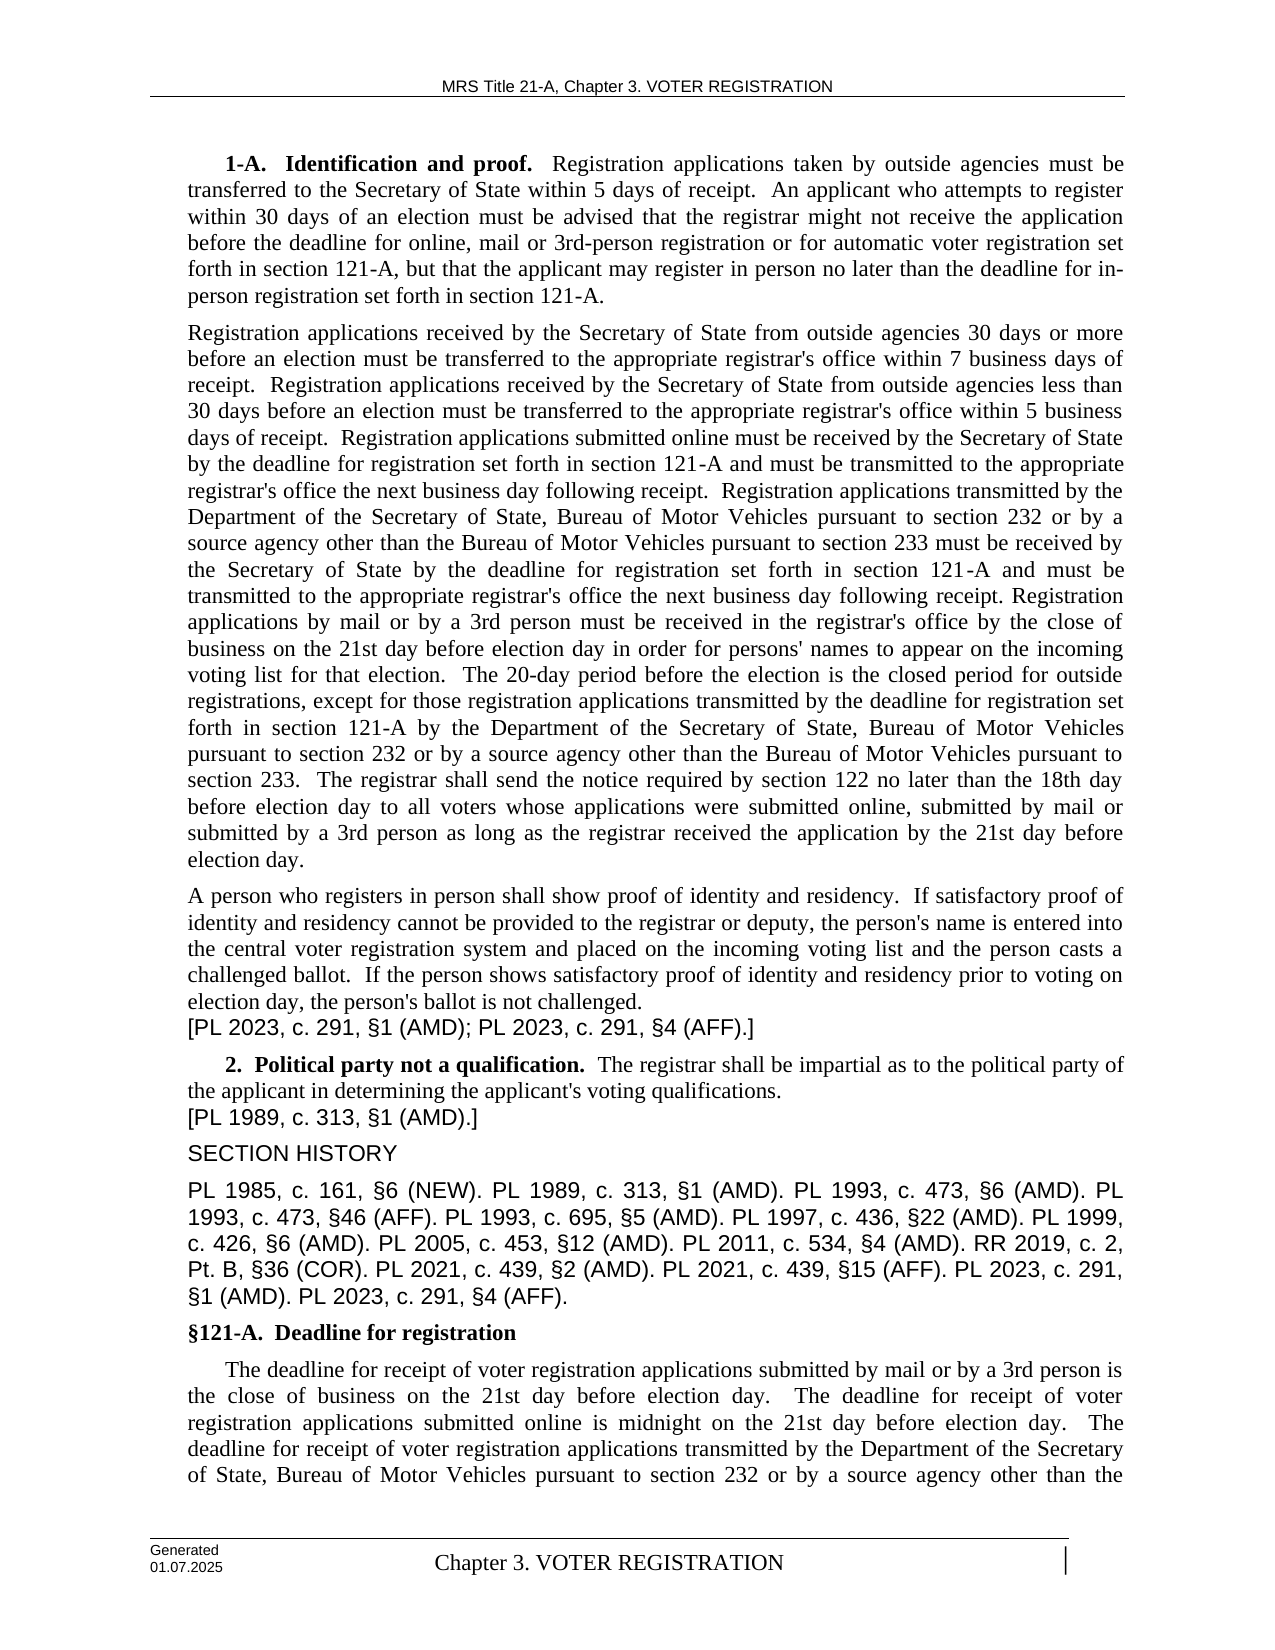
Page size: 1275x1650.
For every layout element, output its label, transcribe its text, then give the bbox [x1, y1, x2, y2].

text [187, 1356, 1125, 1488]
text PL 1985, c. 161, §6 (NEW). PL 1989, c. 313, §1 (AMD). PL 1993, c. 473, §6 (AMD). PL 1993, c. 473, §46 (AFF). PL 1993, c. 695, §5 (AMD). PL 1997, c. 436, §22 (AMD). PL 1999, c. 426, §6 (AMD). PL 2005, c. 453, §12 (AMD). PL 2011, c. 534, §4 (AMD). RR 2019, c. 2, Pt. B, §36 (COR). PL 2021, c. 439, §2 (AMD). PL 2021, c. 439, §15 (AFF). PL 2023, c. 291, §1 (AMD). PL 2023, c. 291, §4 (AFF). [187, 1177, 1125, 1309]
text Registration applications received by the Secretary of State from outside agencies 30 days or more before an election must be transferred to the appropriate registrar's office within 7 business days of receipt. Registration applications received by the Secretary of State from outside agencies less than 30 days before an election must be transferred to the appropriate registrar's office within 5 business days of receipt. Registration applications submitted online must be received by the Secretary of State by the deadline for registration set forth in section 121‑A and must be transmitted to the appropriate registrar's office the next business day following receipt. Registration applications transmitted by the Department of the Secretary of State, Bureau of Motor Vehicles pursuant to section 232 or by a source agency other than the Bureau of Motor Vehicles pursuant to section 233 must be received by the Secretary of State by the deadline for registration set forth in section 121‑A and must be transmitted to the appropriate registrar's office the next business day following receipt. Registration applications by mail or by a 3rd person must be received in the registrar's office by the close of business on the 21st day before election day in order for persons' names to appear on the incoming voting list for that election. The 20-day period before the election is the closed period for outside registrations, except for those registration applications transmitted by the deadline for registration set forth in section 121‑A by the Department of the Secretary of State, Bureau of Motor Vehicles pursuant to section 232 or by a source agency other than the Bureau of Motor Vehicles pursuant to section 233. The registrar shall send the notice required by section 122 no later than the 18th day before election day to all voters whose applications were submitted online, submitted by mail or submitted by a 3rd person as long as the registrar received the application by the 21st day before election day. [187, 318, 1125, 872]
text 2. Political party not a qualification. The registrar shall be impartial as to the political party of the applicant in determining the applicant's voting qualifications. [187, 1051, 1125, 1104]
text §121-A. Deadline for registration [187, 1319, 1125, 1346]
text [PL 2023, c. 291, §1 (AMD); PL 2023, c. 291, §4 (AFF).] [187, 1014, 1125, 1041]
text SECTION HISTORY [187, 1140, 1125, 1167]
text 1-A. Identification and proof. Registration applications taken by outside agencies must be transferred to the Secretary of State within 5 days of receipt. An applicant who attempts to register within 30 days of an election must be advised that the registrar might not receive the application before the deadline for online, mail or 3rd-person registration or for automatic voter registration set forth in section 121‑A, but that the applicant may register in person no later than the deadline for in-person registration set forth in section 121‑A. [187, 150, 1125, 308]
text [PL 1989, c. 313, §1 (AMD).] [187, 1104, 1125, 1130]
text A person who registers in person shall show proof of identity and residency. If satisfactory proof of identity and residency cannot be provided to the registrar or deputy, the person's name is entered into the central voter registration system and placed on the incoming voting list and the person casts a challenged ballot. If the person shows satisfactory proof of identity and residency prior to voting on election day, the person's ballot is not challenged. [187, 882, 1125, 1014]
